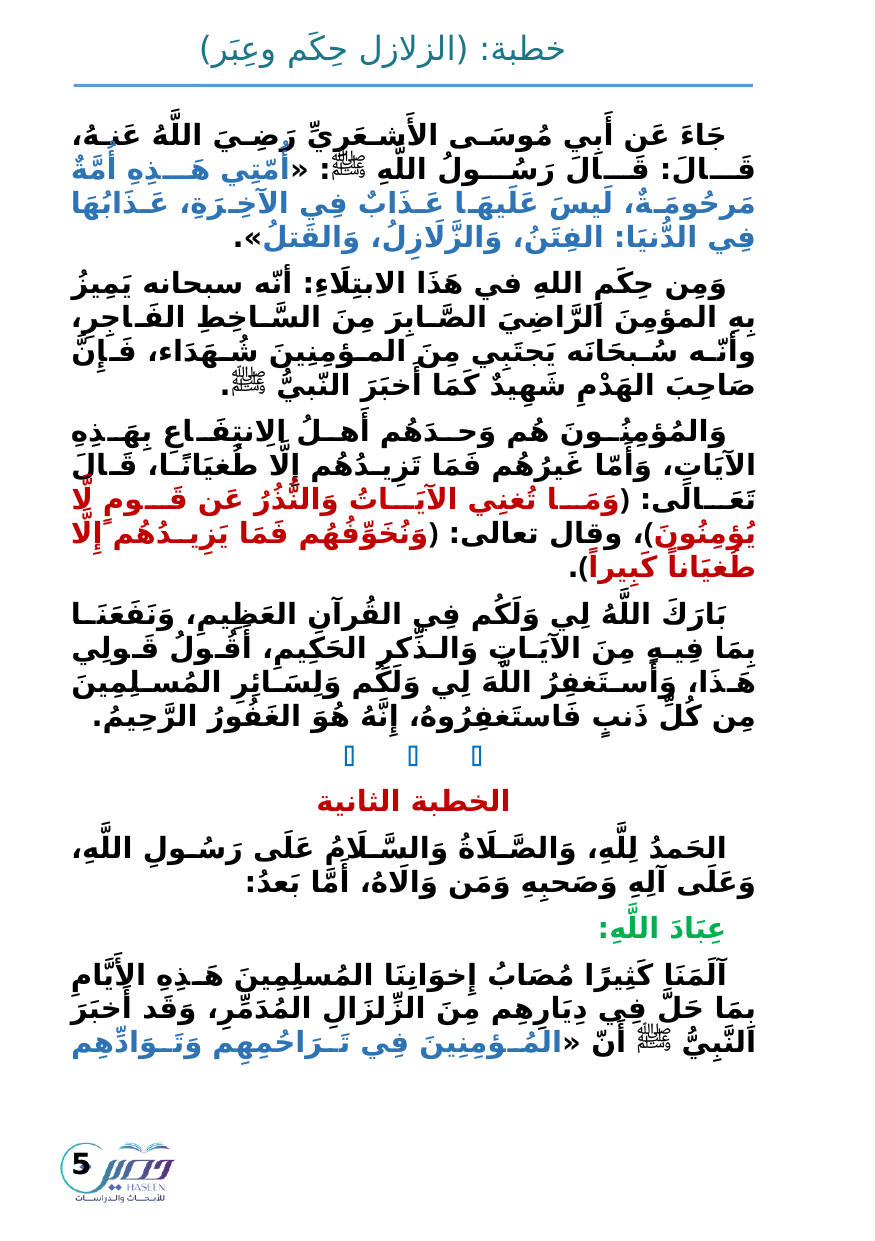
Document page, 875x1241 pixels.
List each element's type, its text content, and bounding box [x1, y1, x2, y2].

text وَمِن حِكَمِ اللهِ في هَذَا الابتِلَاءِ: أنّه سبحانه يَمِيزُ بِهِ المؤمِنَ الرَّاضِيَ الصَّابِرَ مِنَ السَّاخِطِ الفَاجِرِ، وأنّه سُبحَانَه يَجتَبِي مِنَ المؤمِنِينَ شُهَدَاء، فَإِنَّ صَاحِبَ الهَدْمِ شَهِيدٌ كَمَا أَخبَرَ النّبيُّ ﷺ. [71, 266, 756, 402]
text الخطبة الثانية [71, 784, 756, 818]
text وَالمُؤمِنُونَ هُم وَحدَهُم أَهلُ الِانتِفَاعِ بِهَذِهِ الآيَاتِ، وَأَمّا غَيرُهُم فَمَا تَزِيدُهُم إِلَّا طُغيَانًا، قَالَ تَعَالَى: ﴿وَمَا تُغنِي الآيَاتُ وَالنُّذُرُ عَن قَومٍ لَّا يُؤمِنُونَ﴾، وقال تعالى: ﴿وَنُخَوِّفُهُم فَمَا يَزِيدُهُم إِلَّا طُغيَاناً كَبِيراً﴾. [71, 415, 756, 584]
picture [57, 1138, 177, 1205]
text جَاءَ عَن أَبِي مُوسَى الأَشعَرِيِّ رَضِيَ اللَّهُ عَنهُ، قَالَ: قَالَ رَسُولُ اللَّهِ ﷺ: «أُمّتِي هَذِهِ أُمَّةٌ مَرحُومَةٌ، لَيسَ عَلَيهَا عَذَابٌ فِي الآخِرَةِ، عَذَابُهَا فِي الدُّنيَا: الفِتَنُ، وَالزَّلَازِلُ، وَالقَتلُ». [71, 118, 756, 254]
text عِبَادَ اللَّهِ: [71, 911, 756, 945]
text الحَمدُ لِلَّهِ، وَالصَّلَاةُ وَالسَّلَامُ عَلَى رَسُولِ اللَّهِ، وَعَلَى آلِهِ وَصَحبِهِ وَمَن وَالَاهُ، أَمَّا بَعدُ: [71, 831, 756, 899]
text بَارَكَ اللَّهُ لِي وَلَكُم فِي القُرآنِ العَظِيمِ، وَنَفَعَنَا بِمَا فِيهِ مِنَ الآيَاتِ وَالذِّكرِ الحَكِيمِ، أَقُولُ قَولِي هَذَا، وَأَستَغفِرُ اللَّهَ لِي وَلَكُم وَلِسَائِرِ المُسلِمِينَ مِن كُلِّ ذَنبٍ فَاستَغفِرُوهُ، إِنَّهُ هُوَ الغَفُورُ الرَّحِيمُ. [71, 597, 756, 733]
